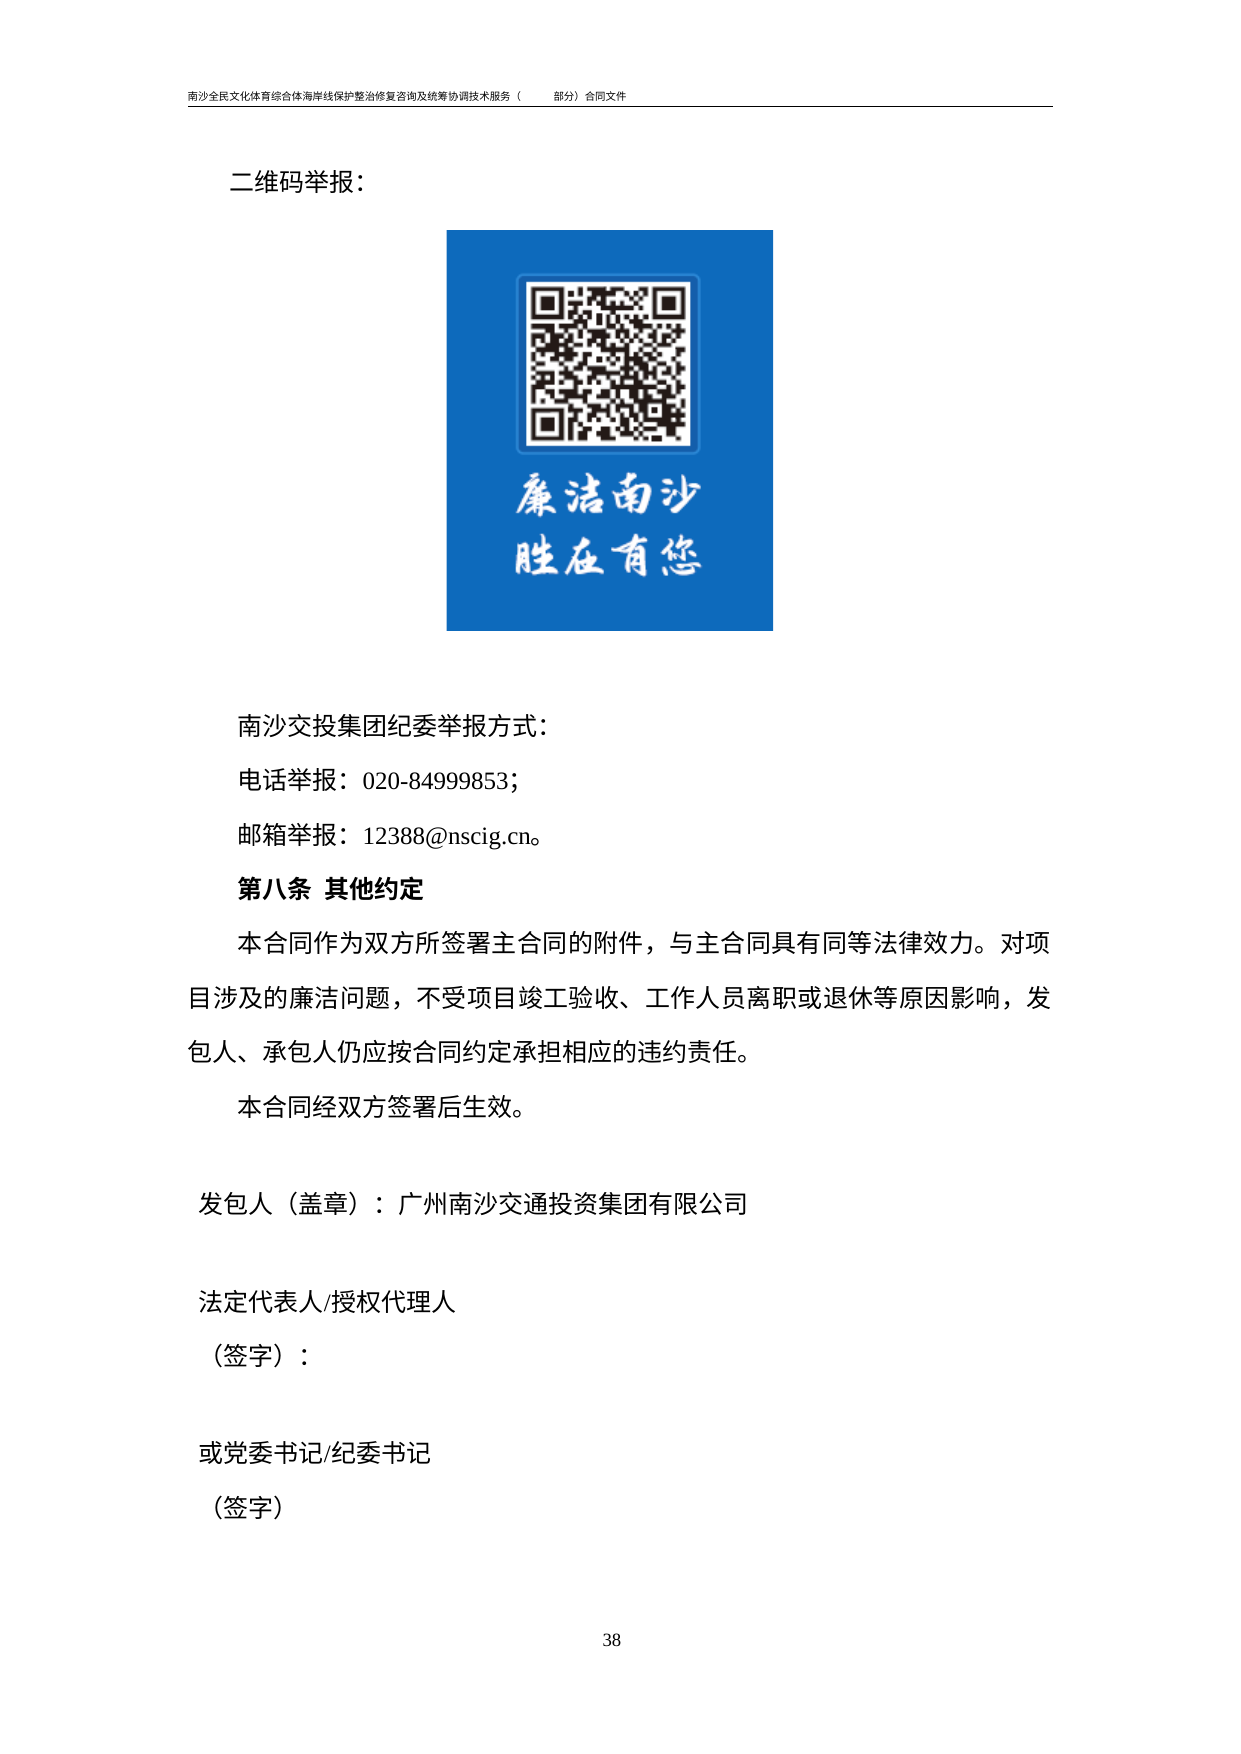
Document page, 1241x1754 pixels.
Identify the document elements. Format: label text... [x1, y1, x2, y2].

text 二维码举报： [187, 162, 1053, 198]
picture [446, 230, 774, 631]
text 本合同作为双方所签署主合同的附件，与主合同具有同等法律效力。对项目涉及的廉洁问题，不受项目竣工验收、工作人员离职或退休等原因影响，发包人、承包人仍应按合同约定承担相应的违约责任。 [187, 924, 1053, 1069]
text 邮箱举报：12388@nscig.cn。 [187, 815, 1053, 851]
text 本合同经双方签署后生效。 [187, 1087, 1053, 1123]
text 电话举报：020-84999853； [187, 761, 1053, 797]
table_header 发包人（盖章）：广州南沙交通投资集团有限公司 法定代表人/授权代理人 （签字）： 或党委书记/纪委书记 （签字） [188, 1185, 1026, 1536]
text 第八条 其他约定 [187, 869, 1053, 906]
text 南沙交投集团纪委举报方式： [187, 706, 1053, 743]
